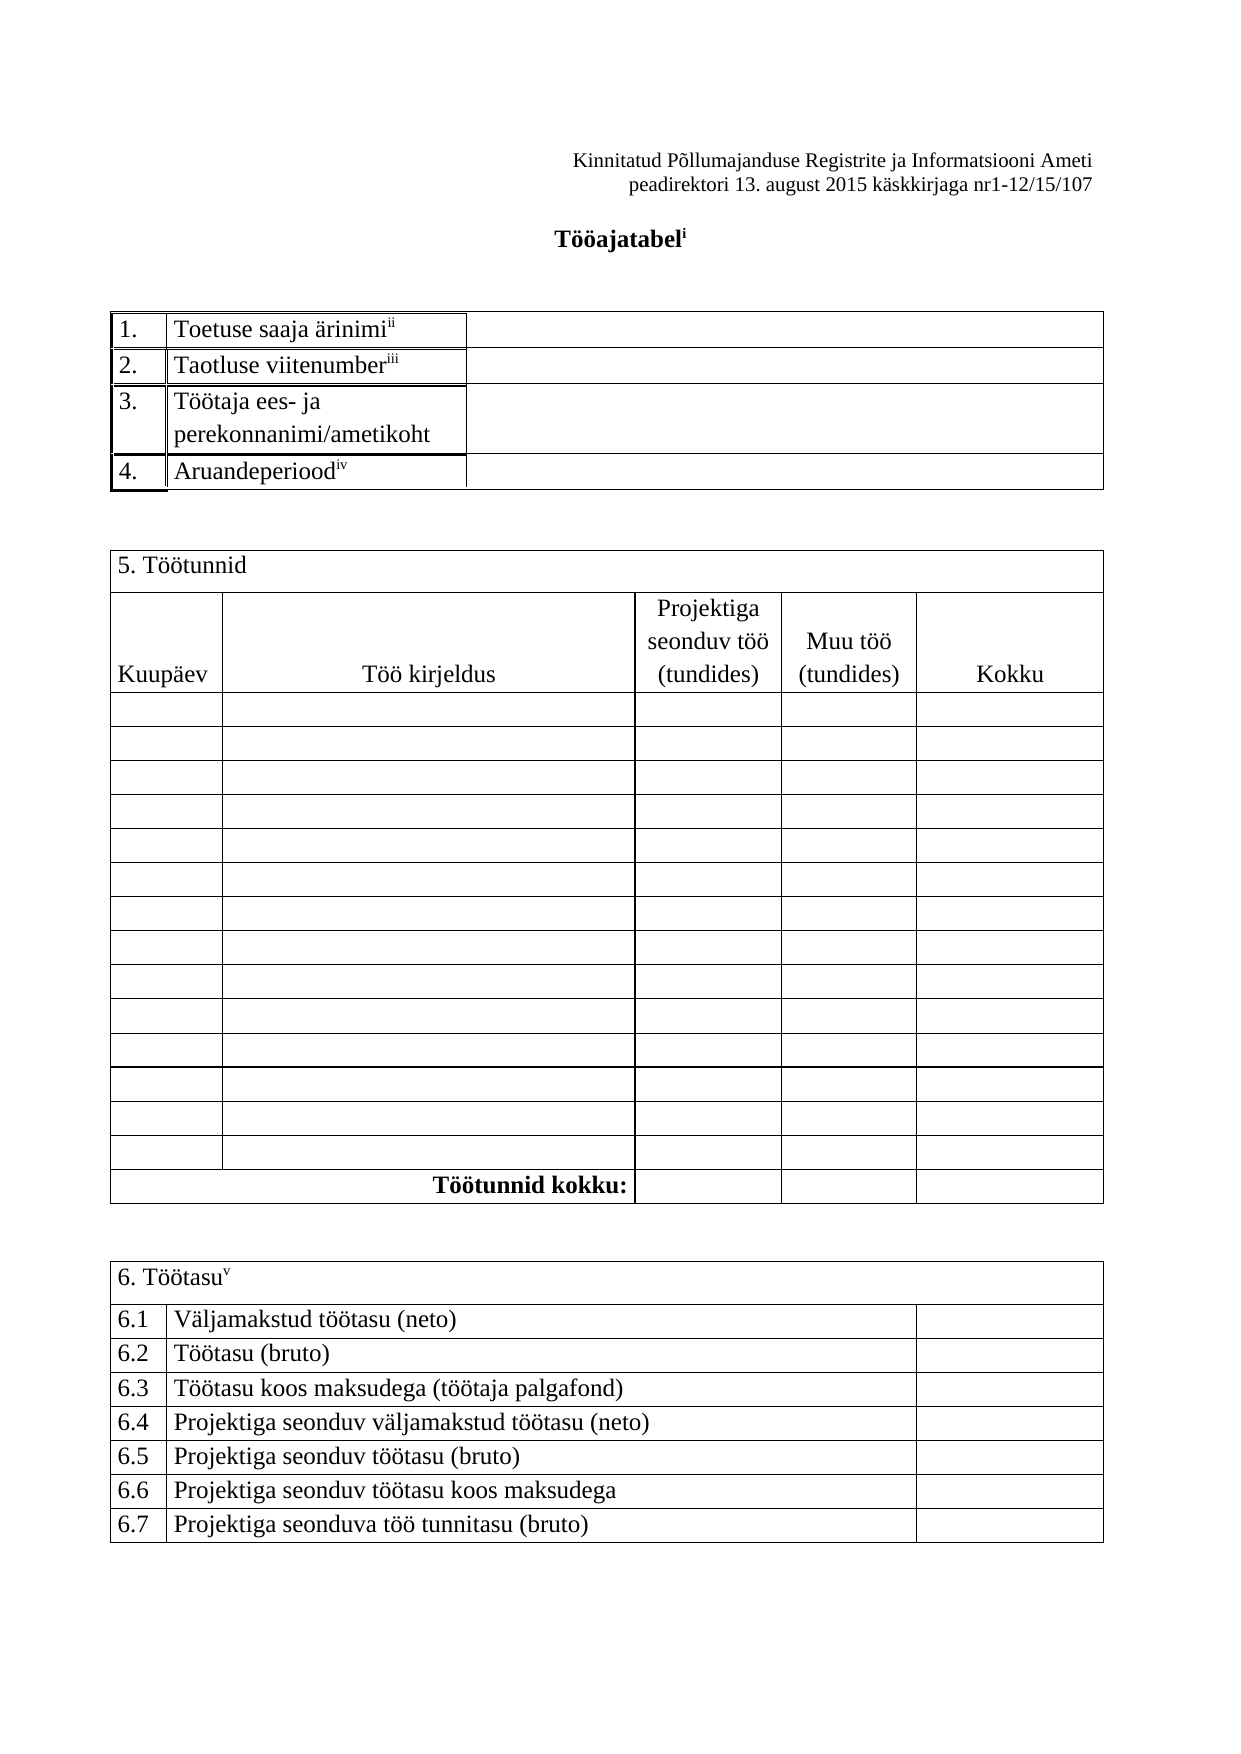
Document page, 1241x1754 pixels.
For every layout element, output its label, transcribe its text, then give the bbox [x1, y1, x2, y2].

table_cell [636, 829, 781, 862]
table_cell [782, 965, 916, 998]
table_cell [917, 863, 1103, 896]
table_cell [636, 795, 781, 828]
table_cell [111, 693, 222, 726]
table_cell [782, 1136, 916, 1169]
table_cell Projektiga seonduva töö tunnitasu (bruto) [167, 1509, 916, 1542]
table_cell [782, 1034, 916, 1066]
table_cell [782, 931, 916, 964]
table_cell 6.7 [111, 1509, 166, 1542]
table_cell 2. [113, 347, 165, 383]
table_header 5. Töötunnid [111, 551, 1103, 592]
text Tööajatabel [148, 224, 1093, 253]
table_cell Muu töö (tundides) [782, 593, 916, 692]
table_cell [111, 829, 222, 862]
table_cell [917, 1305, 1103, 1337]
table_cell [917, 1170, 1103, 1203]
table_cell [636, 761, 781, 794]
table_cell [223, 761, 634, 794]
table_cell [111, 1034, 222, 1066]
table_cell [223, 795, 634, 828]
table_cell [636, 1136, 781, 1169]
table_cell [782, 897, 916, 930]
table_cell [223, 897, 634, 930]
table_cell [636, 1102, 781, 1134]
table_cell [467, 348, 1103, 383]
table_cell Töötasu koos maksudega (töötaja palgafond) [167, 1373, 916, 1406]
table_cell [782, 761, 916, 794]
table_cell [223, 1102, 634, 1134]
table_header Toetuse saaja ärinimi [167, 314, 466, 347]
table_cell [917, 761, 1103, 794]
table_cell [111, 1102, 222, 1134]
text Kinnitatud Põllumajanduse Registrite ja Informatsiooni Ameti peadirektori 13. august 2015 käskkirjaga nr1-12/15/107 [560, 148, 1093, 196]
table_cell [636, 863, 781, 896]
table_cell [917, 1373, 1103, 1406]
table_cell [636, 727, 781, 760]
table_header [466, 312, 1103, 347]
table_cell [636, 897, 781, 930]
table_cell [782, 795, 916, 828]
table_cell 6.1 [111, 1305, 166, 1337]
table_cell [782, 1170, 916, 1203]
table_cell [636, 1068, 781, 1101]
table_cell Projektiga seonduv väljamakstud töötasu (neto) [167, 1407, 916, 1440]
table_cell Projektiga seonduv töö (tundides) [636, 593, 781, 692]
table_cell Projektiga seonduv töötasu koos maksudega [167, 1475, 916, 1508]
table_cell [917, 931, 1103, 964]
table_cell [111, 897, 222, 930]
table_cell [782, 863, 916, 896]
table_cell [111, 999, 222, 1032]
table_cell [917, 965, 1103, 998]
table_header 6. Töötasu [111, 1262, 1103, 1303]
table_cell [111, 761, 222, 794]
table_cell Töö kirjeldus [223, 593, 634, 692]
table_cell 6.5 [111, 1441, 166, 1474]
table_cell 6.6 [111, 1475, 166, 1508]
table_cell [223, 1034, 634, 1066]
table_cell [782, 1102, 916, 1134]
table_header 1. [113, 314, 166, 347]
table_cell [111, 965, 222, 998]
table_cell [917, 1509, 1103, 1542]
table_cell Töötasu (bruto) [167, 1339, 916, 1372]
table_cell [782, 999, 916, 1032]
table_cell [917, 1475, 1103, 1508]
table_cell Kuupäev [111, 593, 222, 692]
table_cell [111, 931, 222, 964]
table_cell [111, 795, 222, 828]
table_cell [917, 1068, 1103, 1101]
table_cell [223, 1068, 634, 1101]
table_cell [636, 999, 781, 1032]
table_cell [223, 863, 634, 896]
table_cell 6.2 [111, 1339, 166, 1372]
table_cell [111, 727, 222, 760]
table_cell [782, 727, 916, 760]
table_cell [917, 1407, 1103, 1440]
table_cell 6.4 [111, 1407, 166, 1440]
table_cell Projektiga seonduv töötasu (bruto) [167, 1441, 916, 1474]
table_cell Aruandeperiood [166, 453, 466, 489]
table_cell Töötaja ees- ja perekonnanimi/ametikoht [168, 387, 466, 452]
table_cell [636, 1034, 781, 1066]
table_cell [917, 693, 1103, 726]
table_cell [223, 693, 634, 726]
table_cell [917, 1102, 1103, 1134]
table_cell [111, 863, 222, 896]
table_cell [223, 1136, 634, 1169]
table_cell [782, 1068, 916, 1101]
table_cell Töötunnid kokku: [111, 1170, 634, 1203]
table_cell [917, 1339, 1103, 1372]
table_cell [636, 1170, 781, 1203]
table_cell [917, 897, 1103, 930]
table_cell [111, 1068, 222, 1101]
table_cell [223, 931, 634, 964]
table_cell [223, 999, 634, 1032]
table_cell [223, 965, 634, 998]
table_cell [782, 693, 916, 726]
table_cell [636, 693, 781, 726]
table_cell 3. [111, 383, 166, 452]
table_cell Taotluse viitenumber [168, 350, 466, 383]
table_cell [223, 829, 634, 862]
table_cell [917, 999, 1103, 1032]
table_cell 4. [111, 453, 166, 489]
table_cell [467, 384, 1103, 452]
table_cell [917, 1136, 1103, 1169]
table_cell [917, 795, 1103, 828]
table_cell 6.3 [111, 1373, 166, 1406]
table_cell [917, 727, 1103, 760]
table_cell [466, 454, 1103, 489]
table_cell Väljamakstud töötasu (neto) [167, 1305, 916, 1337]
table_cell [917, 829, 1103, 862]
table_cell [223, 727, 634, 760]
table_cell Kokku [917, 593, 1103, 692]
table_cell [782, 829, 916, 862]
table_cell [917, 1034, 1103, 1066]
table_cell [636, 931, 781, 964]
table_cell [636, 965, 781, 998]
table_cell [917, 1441, 1103, 1474]
table_cell [111, 1136, 222, 1169]
